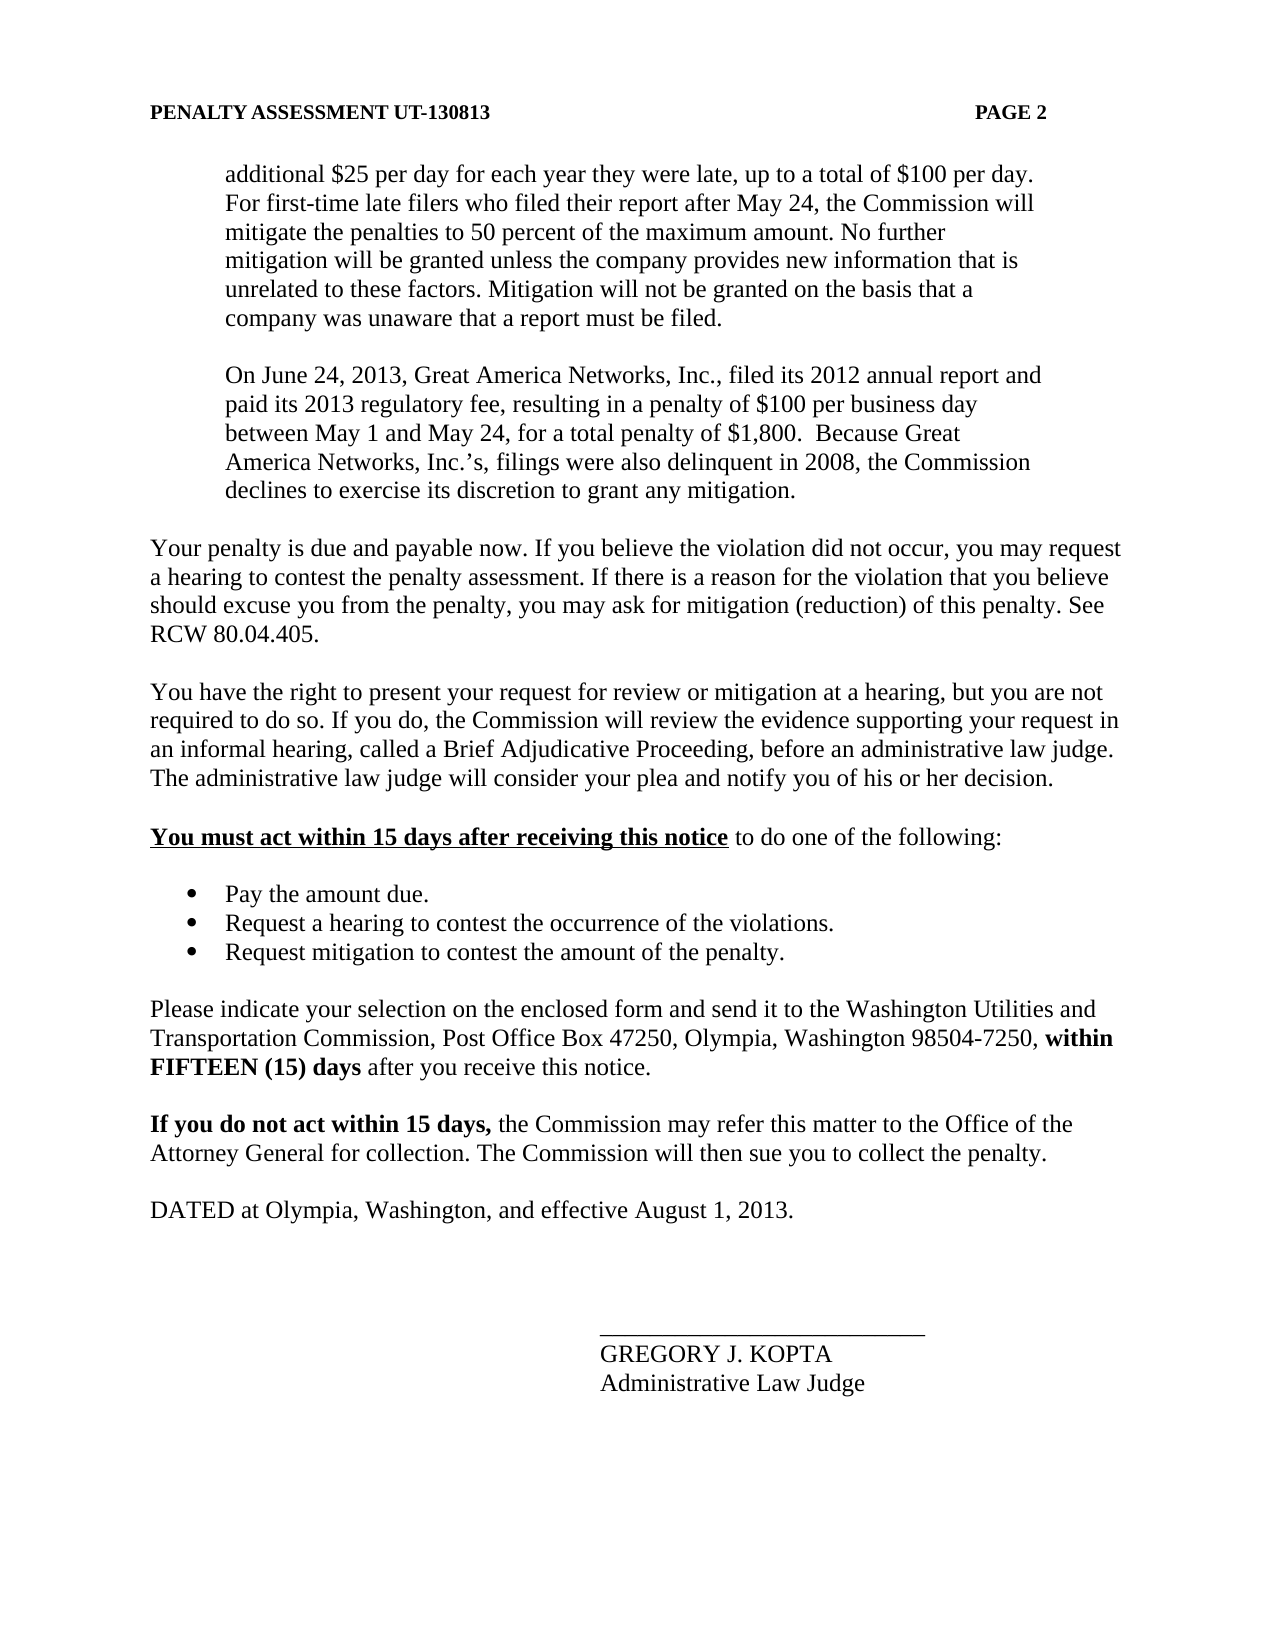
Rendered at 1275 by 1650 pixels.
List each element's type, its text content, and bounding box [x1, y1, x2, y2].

text If you do not act within 15 days, the Commission may refer this matter to the Office of the Attorney General for collection. The Commission will then sue you to collect the penalty. [150, 1109, 1125, 1167]
text You have the right to present your request for review or mitigation at a hearing, but you are not required to do so. If you do, the Commission will review the evidence supporting your request in an informal hearing, called a Brief Adjudicative Proceeding, before an administrative law judge. The administrative law judge will consider your plea and notify you of his or her decision. [150, 677, 1125, 792]
text __________________________ [150, 1310, 1125, 1339]
text Administrative Law Judge [525, 1368, 1125, 1397]
text On June 24, 2013, Great America Networks, Inc., filed its 2012 annual report and paid its 2013 regulatory fee, resulting in a penalty of $100 per business day between May 1 and May 24, for a total penalty of $1,800. Because Great America Networks, Inc.’s, filings were also delinquent in 2008, the Commission declines to exercise its discretion to grant any mitigation. [225, 360, 1050, 504]
text You must act within 15 days after receiving this notice to do one of the following: [150, 822, 1125, 850]
text Your penalty is due and payable now. If you believe the violation did not occur, you may request a hearing to contest the penalty assessment. If there is a reason for the violation that you believe should excuse you from the penalty, you may ask for mitigation (reduction) of this penalty. See RCW 80.04.405. [150, 533, 1125, 648]
list Pay the amount due. [187, 879, 1125, 908]
list Request a hearing to contest the occurrence of the violations. [187, 908, 1125, 937]
text DATED at Olympia, Washington, and effective August 1, 2013. [150, 1195, 1125, 1224]
text GREGORY J. KOPTA [150, 1339, 1125, 1368]
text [225, 159, 1050, 332]
text Please indicate your selection on the enclosed form and send it to the Washington Utilities and Transportation Commission, Post Office Box 47250, Olympia, Washington 98504-7250, within FIFTEEN (15) days after you receive this notice. [150, 994, 1125, 1080]
list Request mitigation to contest the amount of the penalty. [187, 937, 1125, 965]
